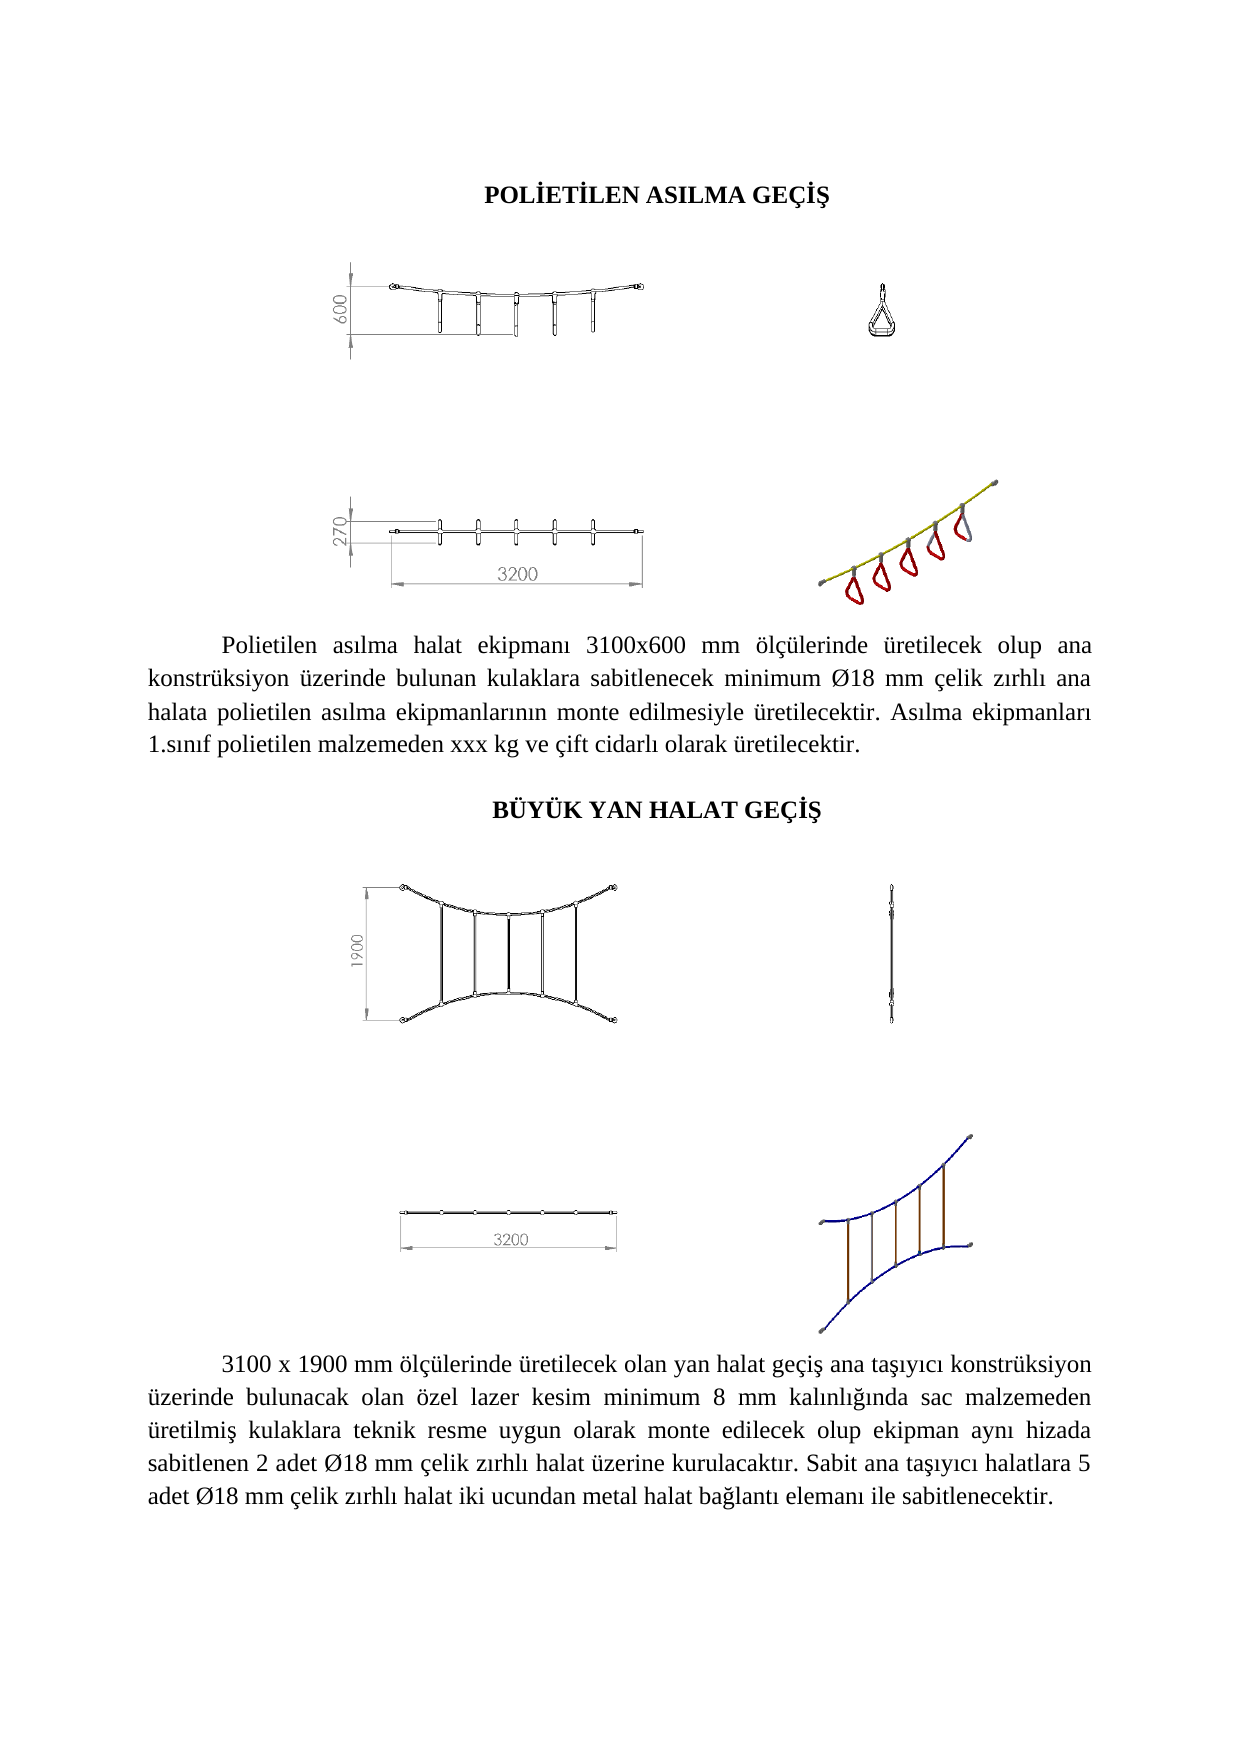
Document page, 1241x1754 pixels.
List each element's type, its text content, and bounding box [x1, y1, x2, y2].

text 3100 x 1900 mm ölçülerinde üretilecek olan yan halat geçiş ana taşıyıcı konstrüksiyon üzerinde bulunacak olan özel lazer kesim minimum 8 mm kalınlığında sac malzemeden üretilmiş kulaklara teknik resme uygun olarak monte edilecek olup ekipman aynı hizada sabitlenen 2 adet Ø18 mm çelik zırhlı halat üzerine kurulacaktır. Sabit ana taşıyıcı halatlara 5 adet Ø18 mm çelik zırhlı halat iki ucundan metal halat bağlantı elemanı ile sabitlenecektir. [148, 1349, 1093, 1510]
text POLİETİLEN ASILMA GEÇİŞ [148, 181, 1093, 209]
picture [303, 246, 1011, 627]
picture [332, 861, 982, 1346]
text Polietilen asılma halat ekipmanı 3100x600 mm ölçülerinde üretilecek olup ana konstrüksiyon üzerinde bulunan kulaklara sabitlenecek minimum Ø18 mm çelik zırhlı ana halata polietilen asılma ekipmanlarının monte edilmesiyle üretilecektir. Asılma ekipmanları 1.sınıf polietilen malzemeden xxx kg ve çift cidarlı olarak üretilecektir. [148, 631, 1093, 758]
text BÜYÜK YAN HALAT GEÇİŞ [148, 796, 1093, 824]
